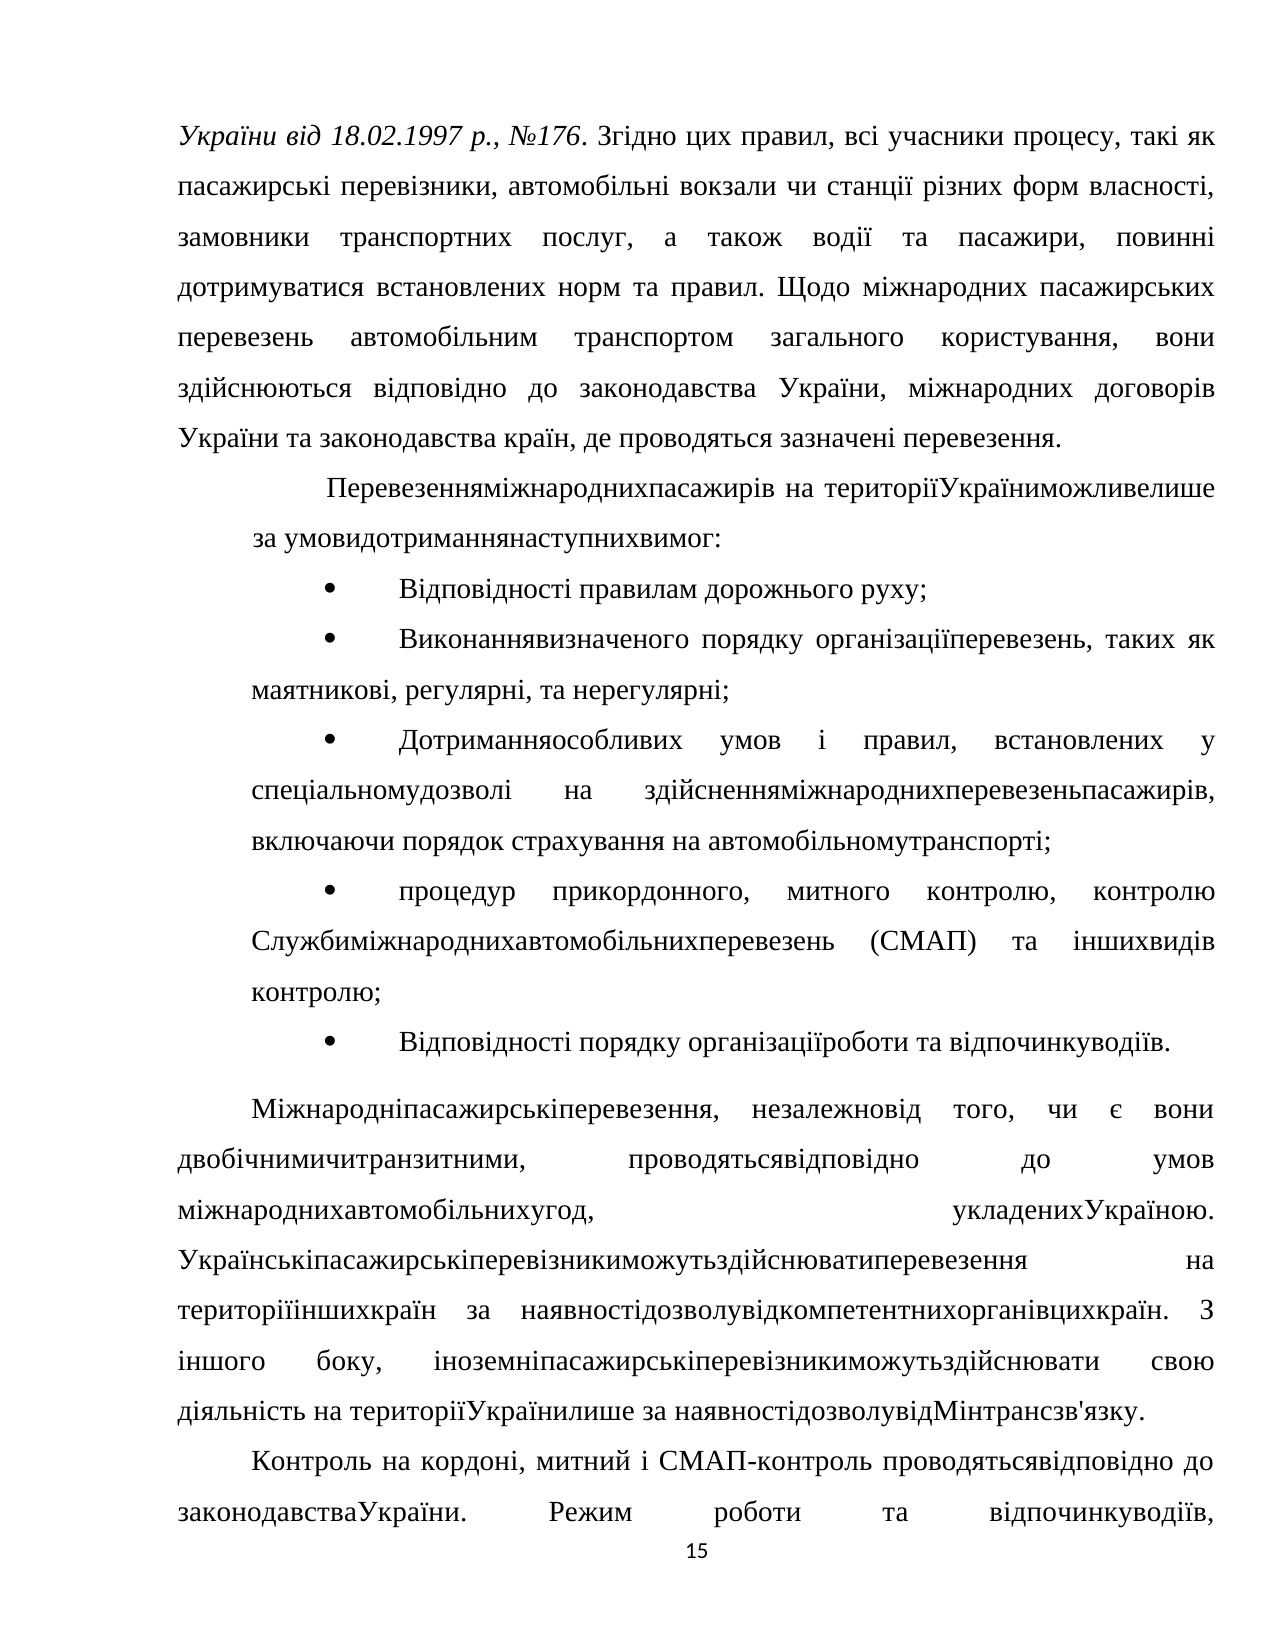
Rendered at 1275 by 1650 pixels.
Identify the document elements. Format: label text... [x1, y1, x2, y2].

list процедур прикордонного, митного контролю, контролю Службиміжнароднихавтомобільнихперевезень (СМАП) та іншихвидів контролю; [251, 873, 1216, 1007]
text Міжнародніпасажирськіперевезення, незалежновід того, чи є вони двобічнимичитранзитними, проводятьсявідповідно до умов міжнароднихавтомобільнихугод, укладенихУкраїною. Українськіпасажирськіперевізникиможутьздійснюватиперевезення на територіїіншихкраїн за наявностідозволувідкомпетентнихорганівцихкраїн. З іншого боку, іноземніпасажирськіперевізникиможутьздійснювати свою діяльність на територіїУкраїнилише за наявностідозволувідМінтрансзв'язку. [177, 1091, 1216, 1427]
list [177, 118, 1216, 453]
list Відповідності порядку організаціїроботи та відпочинкуводіїв. [251, 1024, 1216, 1058]
list Перевезенняміжнароднихпасажирів на територіїУкраїниможливелише за умовидотриманнянаступнихвимог: [252, 470, 1216, 554]
list Дотриманняособливих умов і правил, встановлених у спеціальномудозволі на здійсненняміжнароднихперевезеньпасажирів, включаючи порядок страхування на автомобільномутранспорті; [251, 722, 1216, 856]
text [177, 1443, 1216, 1527]
list Виконаннявизначеного порядку організаціїперевезень, таких як маятникові, регулярні, та нерегулярні; [251, 621, 1216, 705]
list Відповідності правилам дорожнього руху; [251, 571, 1216, 604]
